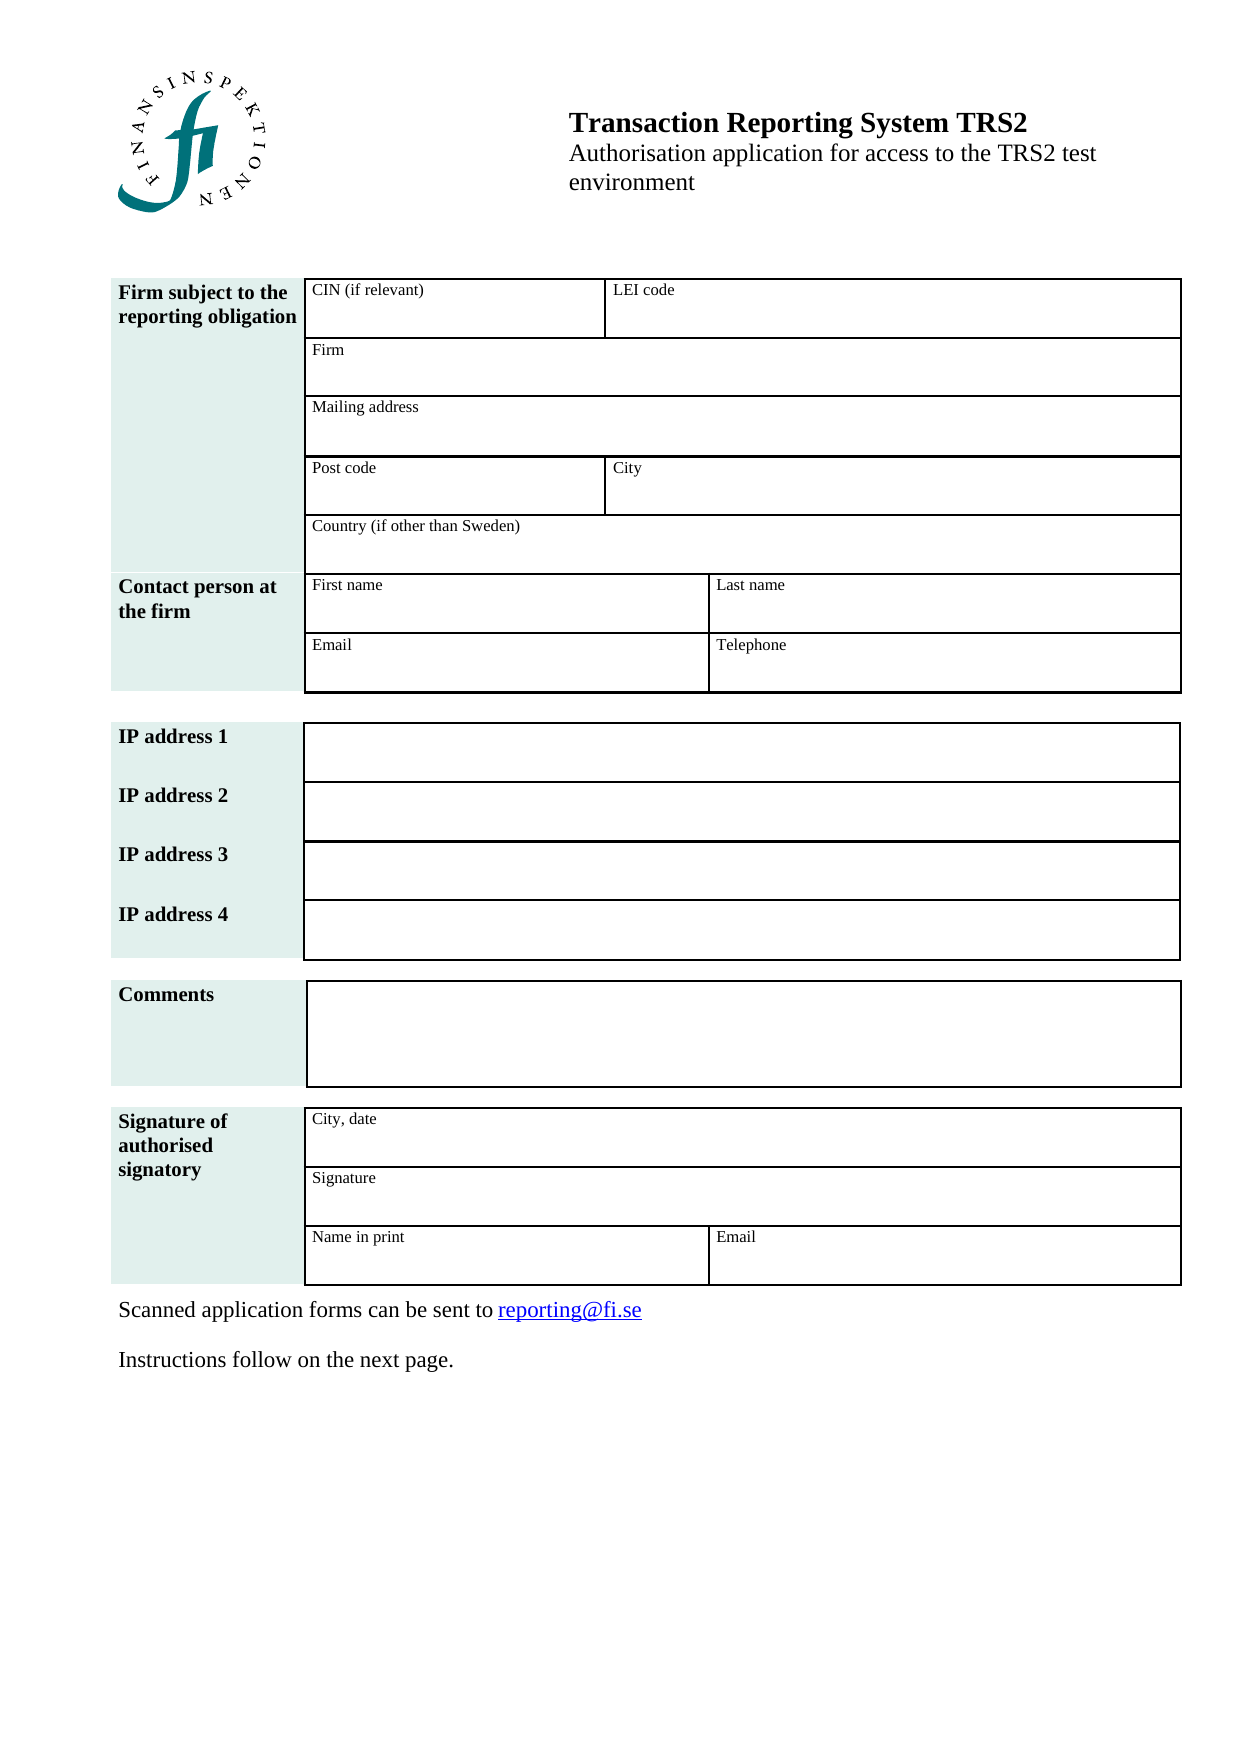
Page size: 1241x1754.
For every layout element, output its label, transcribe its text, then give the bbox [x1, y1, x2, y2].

table_cell Last name [710, 575, 1180, 632]
text Instructions follow on the next page. [118, 1346, 1181, 1373]
table_cell Mailing address [306, 397, 1180, 455]
table_cell [305, 783, 1179, 840]
table_cell Firm [306, 339, 1180, 395]
table_header [111, 71, 561, 230]
table_cell [305, 901, 1179, 958]
table_cell City [606, 458, 1180, 513]
table_header [308, 982, 1180, 1086]
text Scanned application forms can be sent to reporting@fi.se [118, 1296, 1181, 1322]
table_cell IP address 3 [111, 840, 303, 899]
table_cell IP address 4 [111, 899, 303, 958]
table_cell Telephone [710, 634, 1180, 691]
table_header City, date [306, 1109, 1180, 1166]
table_cell Name in print [306, 1227, 708, 1284]
table_cell Country (if other than Sweden) [306, 516, 1180, 572]
table_cell Email [710, 1227, 1180, 1284]
table_cell First name [306, 575, 708, 632]
table_cell Post code [306, 458, 604, 513]
table_cell IP address 2 [111, 781, 303, 840]
table_cell Email [306, 634, 708, 691]
table_cell [305, 843, 1179, 899]
table_header IP address 1 [111, 722, 303, 781]
table_cell Contact person at the firm [111, 573, 304, 691]
table_header Signature of authorised signatory [111, 1107, 304, 1284]
table_header LEI code [606, 280, 1180, 337]
table_header Comments [111, 980, 306, 1086]
table_header Transaction Reporting System TRS2 Authorisation application for access to the TRS2 test environment [561, 71, 1181, 230]
table_header CIN (if relevant) [306, 280, 604, 337]
table_header [305, 724, 1179, 781]
table_header Firm subject to the reporting obligation [111, 278, 304, 572]
table_cell Signature [306, 1168, 1180, 1225]
